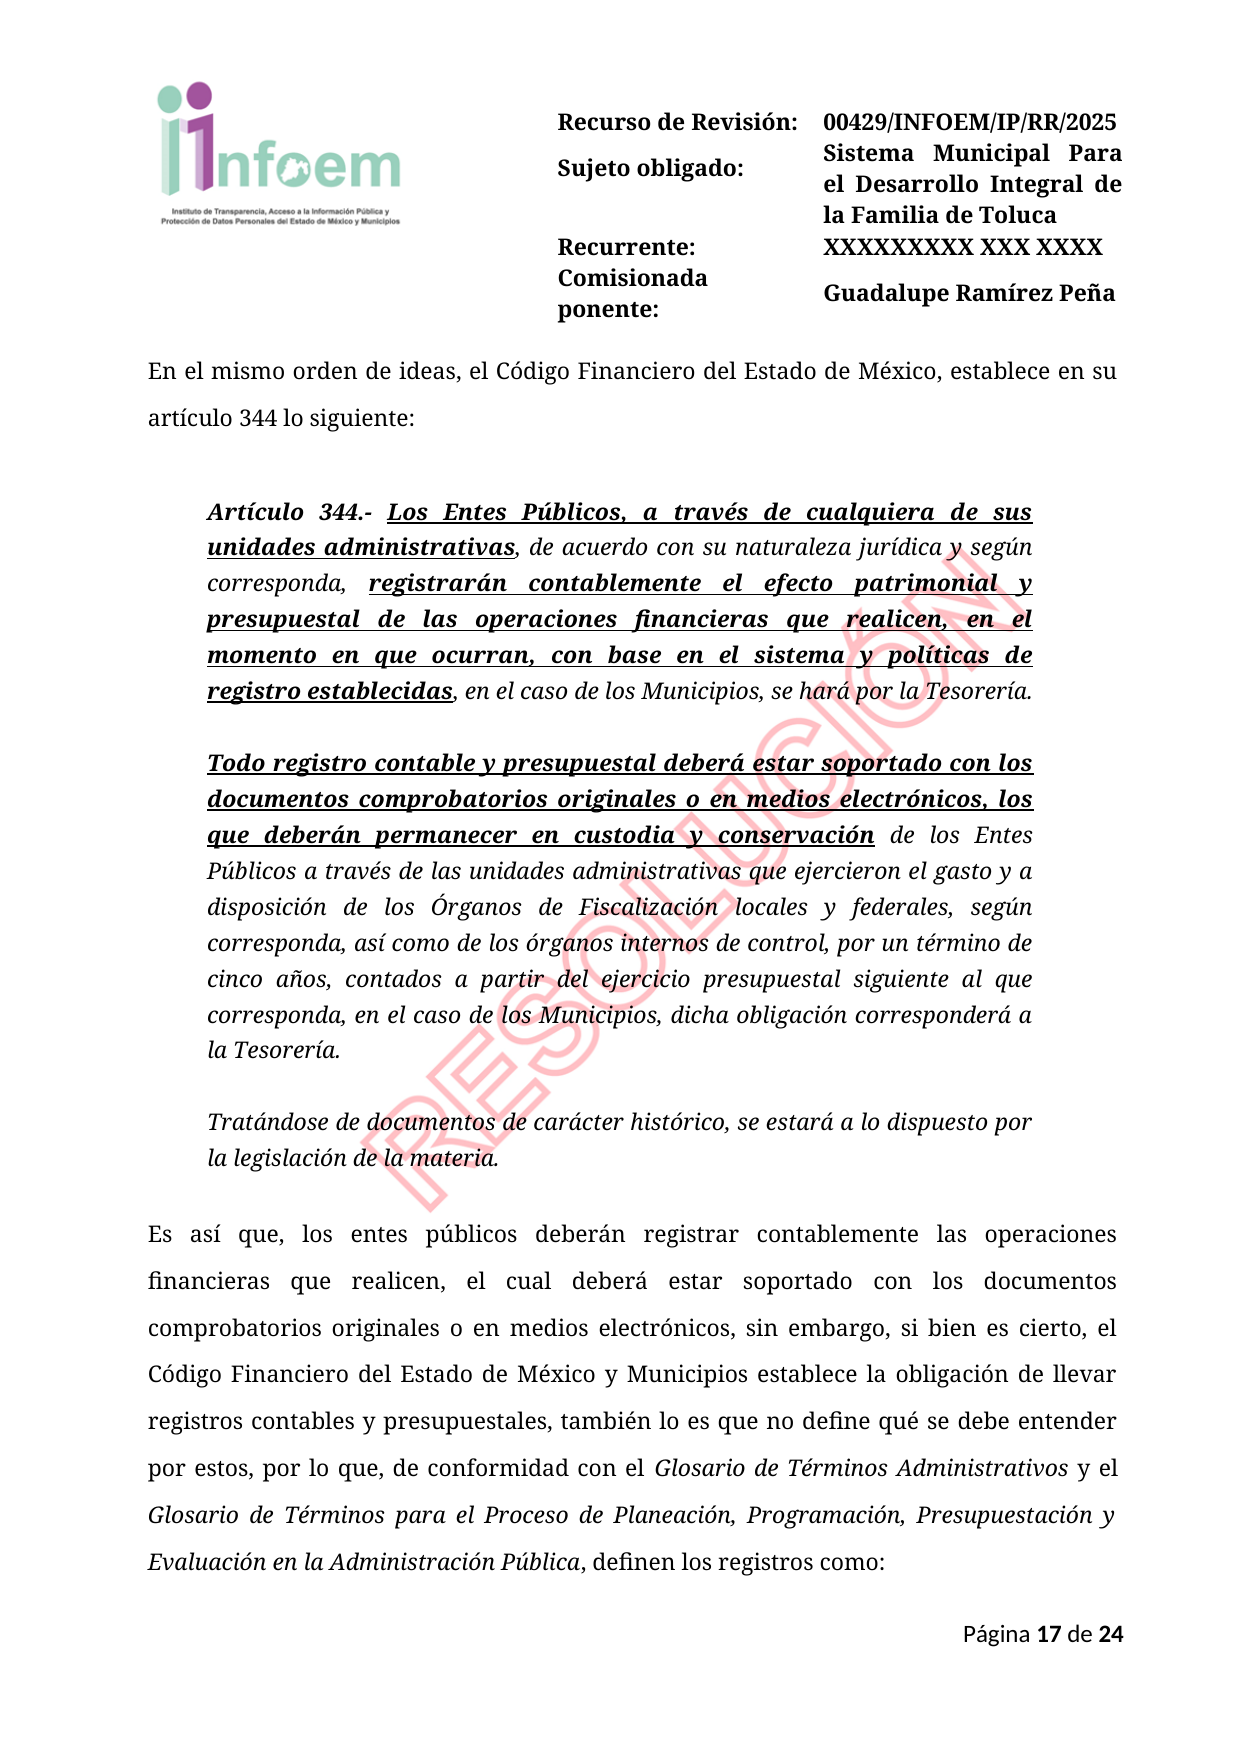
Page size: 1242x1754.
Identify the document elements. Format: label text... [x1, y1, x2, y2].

picture [37, 22, 1242, 1690]
text En el mismo orden de ideas, el Código Financiero del Estado de México, establece en su artículo 344 lo siguiente: [148, 355, 1118, 433]
text Es así que, los entes públicos deberán registrar contablemente las operaciones financieras que realicen, el cual deberá estar soportado con los documentos comprobatorios originales o en medios electrónicos, sin embargo, si bien es cierto, el Código Financiero del Estado de México y Municipios establece la obligación de llevar registros contables y presupuestales, también lo es que no define qué se debe entender por estos, por lo que, de conformidad con el Glosario de Términos Administrativos y el Glosario de Términos para el Proceso de Planeación, Programación, Presupuestación y Evaluación en la Administración Pública, definen los registros como: [148, 1218, 1118, 1577]
text Tratándose de documentos de carácter histórico, se estará a lo dispuesto por la legislación de la materia. [207, 1106, 1036, 1173]
text Artículo 344.- Los Entes Públicos, a través de cualquiera de sus unidades administrativas, de acuerdo con su naturaleza jurídica y según corresponda, registrarán contablemente el efecto patrimonial y presupuestal de las operaciones financieras que realicen, en el momento en que ocurran, con base en el sistema y políticas de registro establecidas, en el caso de los Municipios, se hará por la Tesorería. [207, 495, 1036, 706]
text Todo registro contable y presupuestal deberá estar soportado con los documentos comprobatorios originales o en medios electrónicos, los que deberán permanecer en custodia y conservación de los Entes Públicos a través de las unidades administrativas que ejercieron el gasto y a disposición de los Órganos de Fiscalización locales y federales, según corresponda, así como de los órganos internos de control, por un término de cinco años, contados a partir del ejercicio presupuestal siguiente al que corresponda, en el caso de los Municipios, dicha obligación corresponderá a la Tesorería. [207, 747, 1036, 1066]
